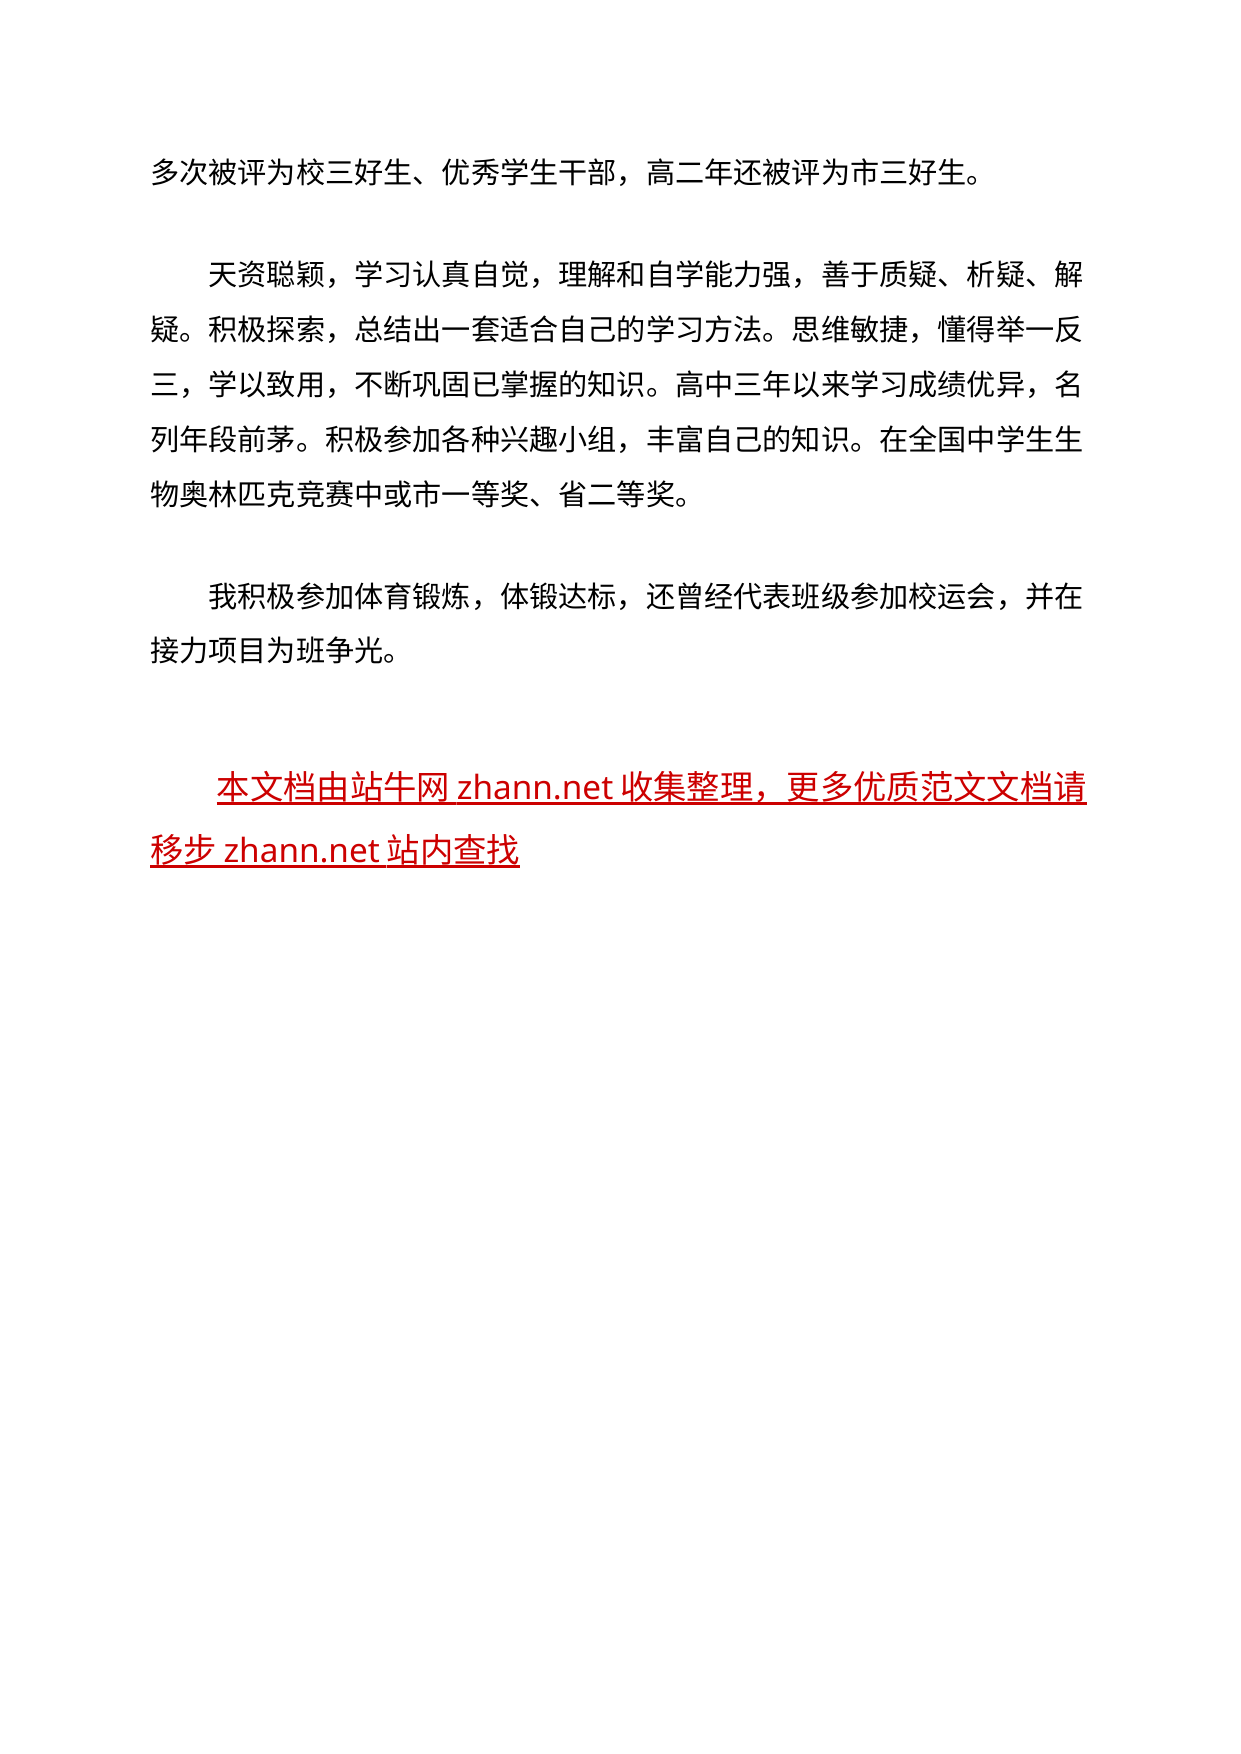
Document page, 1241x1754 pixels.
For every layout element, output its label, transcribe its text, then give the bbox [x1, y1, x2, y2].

text 我积极参加体育锻炼，体锻达标，还曾经代表班级参加校运会，并在接力项目为班争光。 [150, 573, 1090, 670]
text 天资聪颖，学习认真自觉，理解和自学能力强，善于质疑、析疑、解疑。积极探索，总结出一套适合自己的学习方法。思维敏捷，懂得举一反三，学以致用，不断巩固已掌握的知识。高中三年以来学习成绩优异，名列年段前茅。积极参加各种兴趣小组，丰富自己的知识。在全国中学生生物奥林匹克竞赛中或市一等奖、省二等奖。 [150, 252, 1090, 514]
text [150, 150, 1090, 192]
text 本文档由站牛网zhann.net收集整理，更多优质范文文档请移步zhann.net站内查找 [150, 761, 1090, 872]
